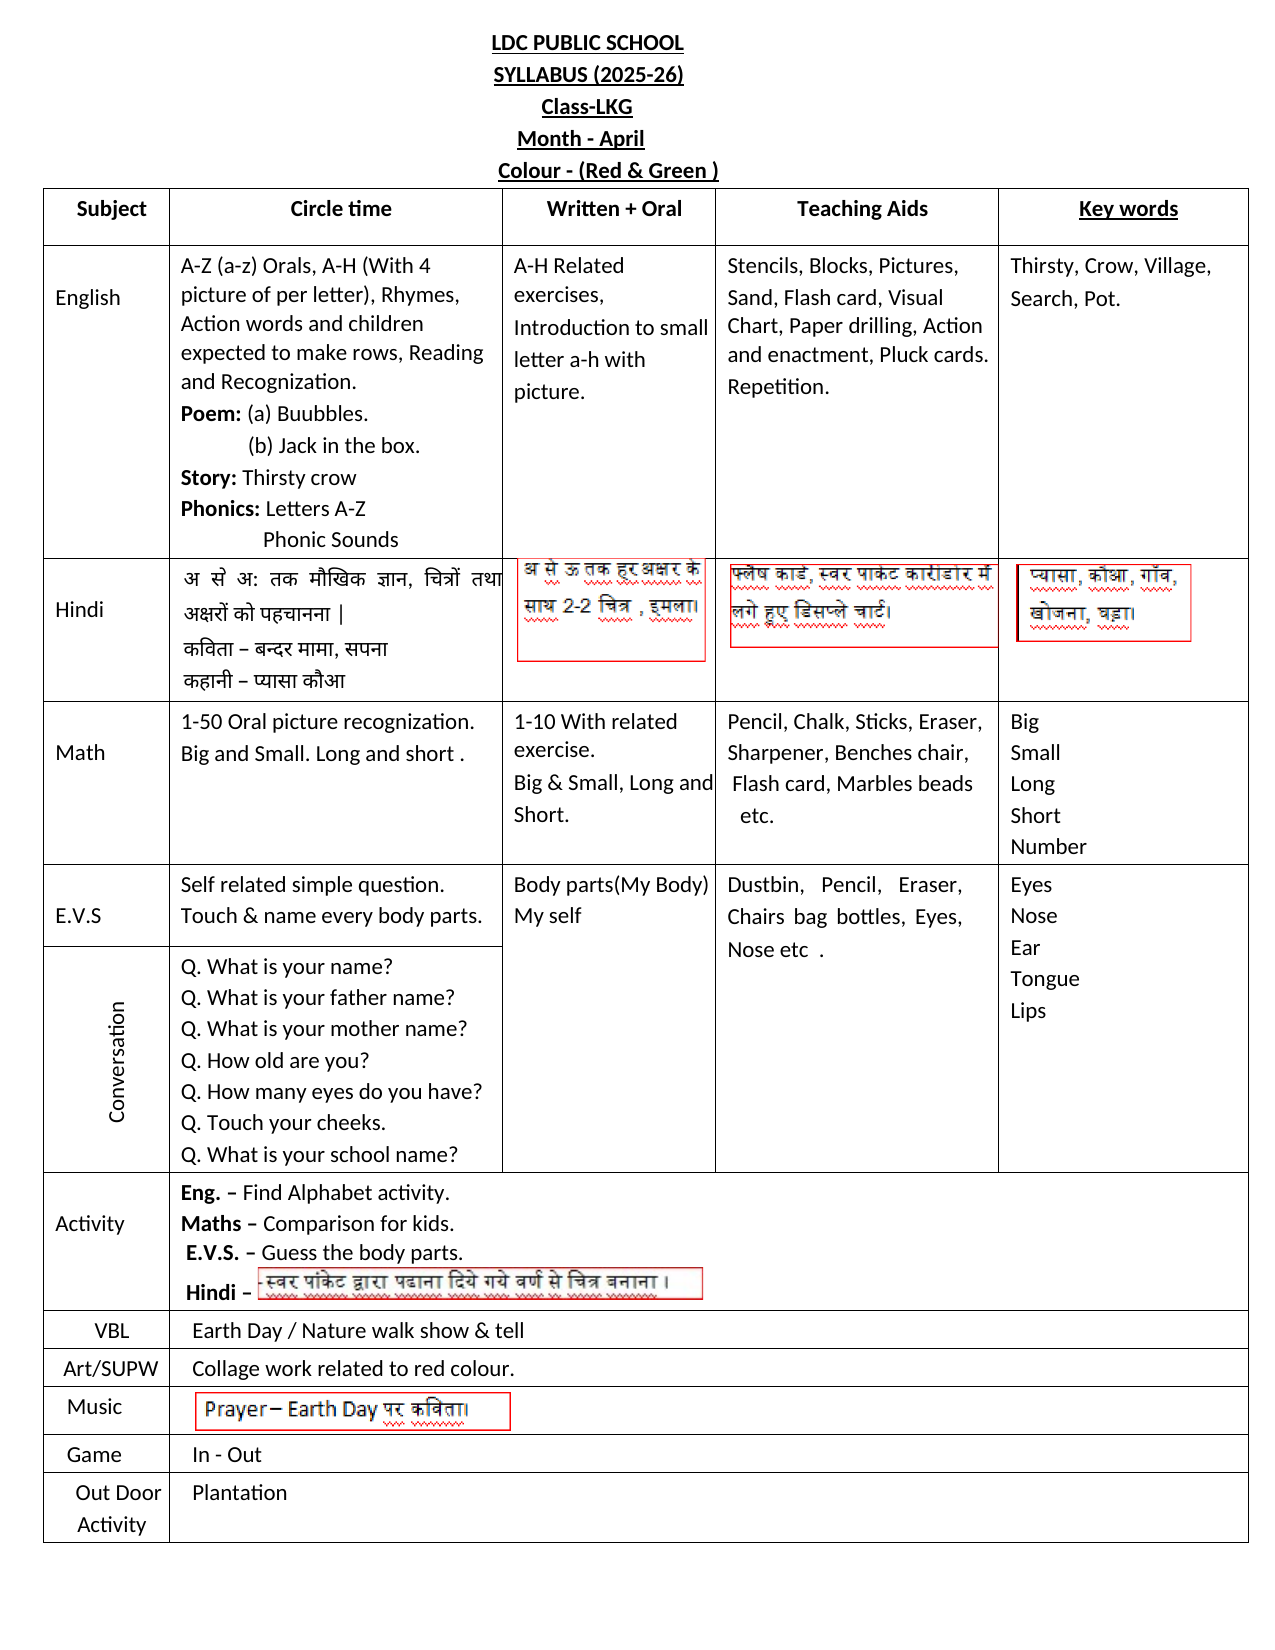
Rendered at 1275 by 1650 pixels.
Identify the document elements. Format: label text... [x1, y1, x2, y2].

table_header Subject [44, 189, 169, 245]
table_cell In - Out [170, 1435, 1248, 1472]
table_cell Hindi [44, 559, 169, 701]
table_header Written + Oral [503, 189, 715, 245]
picture [257, 1267, 704, 1300]
table_cell Music [44, 1387, 169, 1434]
table_cell Eng. – Find Alphabet activity. Maths – Comparison for kids. E.V.S. – Guess the body parts. Hindi – [170, 1173, 1248, 1309]
text Colour - (Red & Green ) [66, 156, 719, 184]
text LDC PUBLIC SCHOOL [66, 28, 684, 57]
table_cell Game [44, 1435, 169, 1472]
table_cell Activity [44, 1173, 169, 1309]
table_cell E.V.S [44, 865, 169, 946]
table_cell Body parts(My Body) My self [503, 865, 715, 1172]
table_cell Pencil, Chalk, Sticks, Eraser, Sharpener, Benches chair, Flash card, Marbles beads etc. [716, 702, 998, 864]
table_cell Eyes Nose Ear Tongue Lips [999, 865, 1248, 1172]
picture [1015, 563, 1192, 642]
table_cell Q. What is your name? Q. What is your father name? Q. What is your mother name? Q. How old are you? Q. How many eyes do you have? Q. Touch your cheeks. Q. What is your school name? [170, 947, 502, 1172]
table_cell A-H Related exercises, Introduction to small letter a-h with picture. [503, 246, 715, 557]
table_cell [503, 559, 715, 701]
table_cell Plantation [170, 1473, 1248, 1542]
table_cell Math [44, 702, 169, 864]
table_cell [44, 947, 169, 1172]
picture [516, 557, 706, 662]
table_cell English [44, 246, 169, 557]
table_cell Out Door Activity [44, 1473, 169, 1542]
text Month - April [66, 124, 644, 152]
table_cell [999, 559, 1248, 701]
text SYLLABUS (2025-26) [66, 60, 684, 88]
table_header Teaching Aids [716, 189, 998, 245]
table_cell Thirsty, Crow, Village, Search, Pot. [999, 246, 1248, 557]
table_cell Art/SUPW [44, 1349, 169, 1386]
picture [729, 563, 999, 648]
table_header Key words [999, 189, 1248, 245]
table_cell 1-10 With related exercise. Big & Small, Long and Short. [503, 702, 715, 864]
table_header Circle time [170, 189, 502, 245]
table_cell अ से अ: तक मौखिक ज्ञान, चित्रों तथा अक्षरों को पहचानना | कविता – बन्दर मामा, सपना कहानी – प्यासा कौआ [170, 559, 502, 701]
table_cell A-Z (a-z) Orals, A-H (With 4 picture of per letter), Rhymes, Action words and children expected to make rows, Reading and Recognization. Poem: (a) Buubbles. (b) Jack in the box. Story: Thirsty crow Phonics: Letters A-Z Phonic Sounds [170, 246, 502, 557]
table_cell VBL [44, 1311, 169, 1348]
table_cell 1-50 Oral picture recognization. Big and Small. Long and short . [170, 702, 502, 864]
table_cell [716, 559, 998, 701]
text Class-LKG [66, 92, 632, 120]
table_cell Dustbin, Pencil, Eraser, Chairs bag bottles, Eyes, Nose etc . [716, 865, 998, 1172]
table_cell Self related simple question. Touch & name every body parts. [170, 865, 502, 946]
table_cell Big Small Long Short Number [999, 702, 1248, 864]
picture [194, 1392, 511, 1431]
table_cell Earth Day / Nature walk show & tell [170, 1311, 1248, 1348]
table_cell [170, 1387, 1248, 1434]
table_cell Stencils, Blocks, Pictures, Sand, Flash card, Visual Chart, Paper drilling, Action and enactment, Pluck cards. Repetition. [716, 246, 998, 557]
table_cell Collage work related to red colour. [170, 1349, 1248, 1386]
